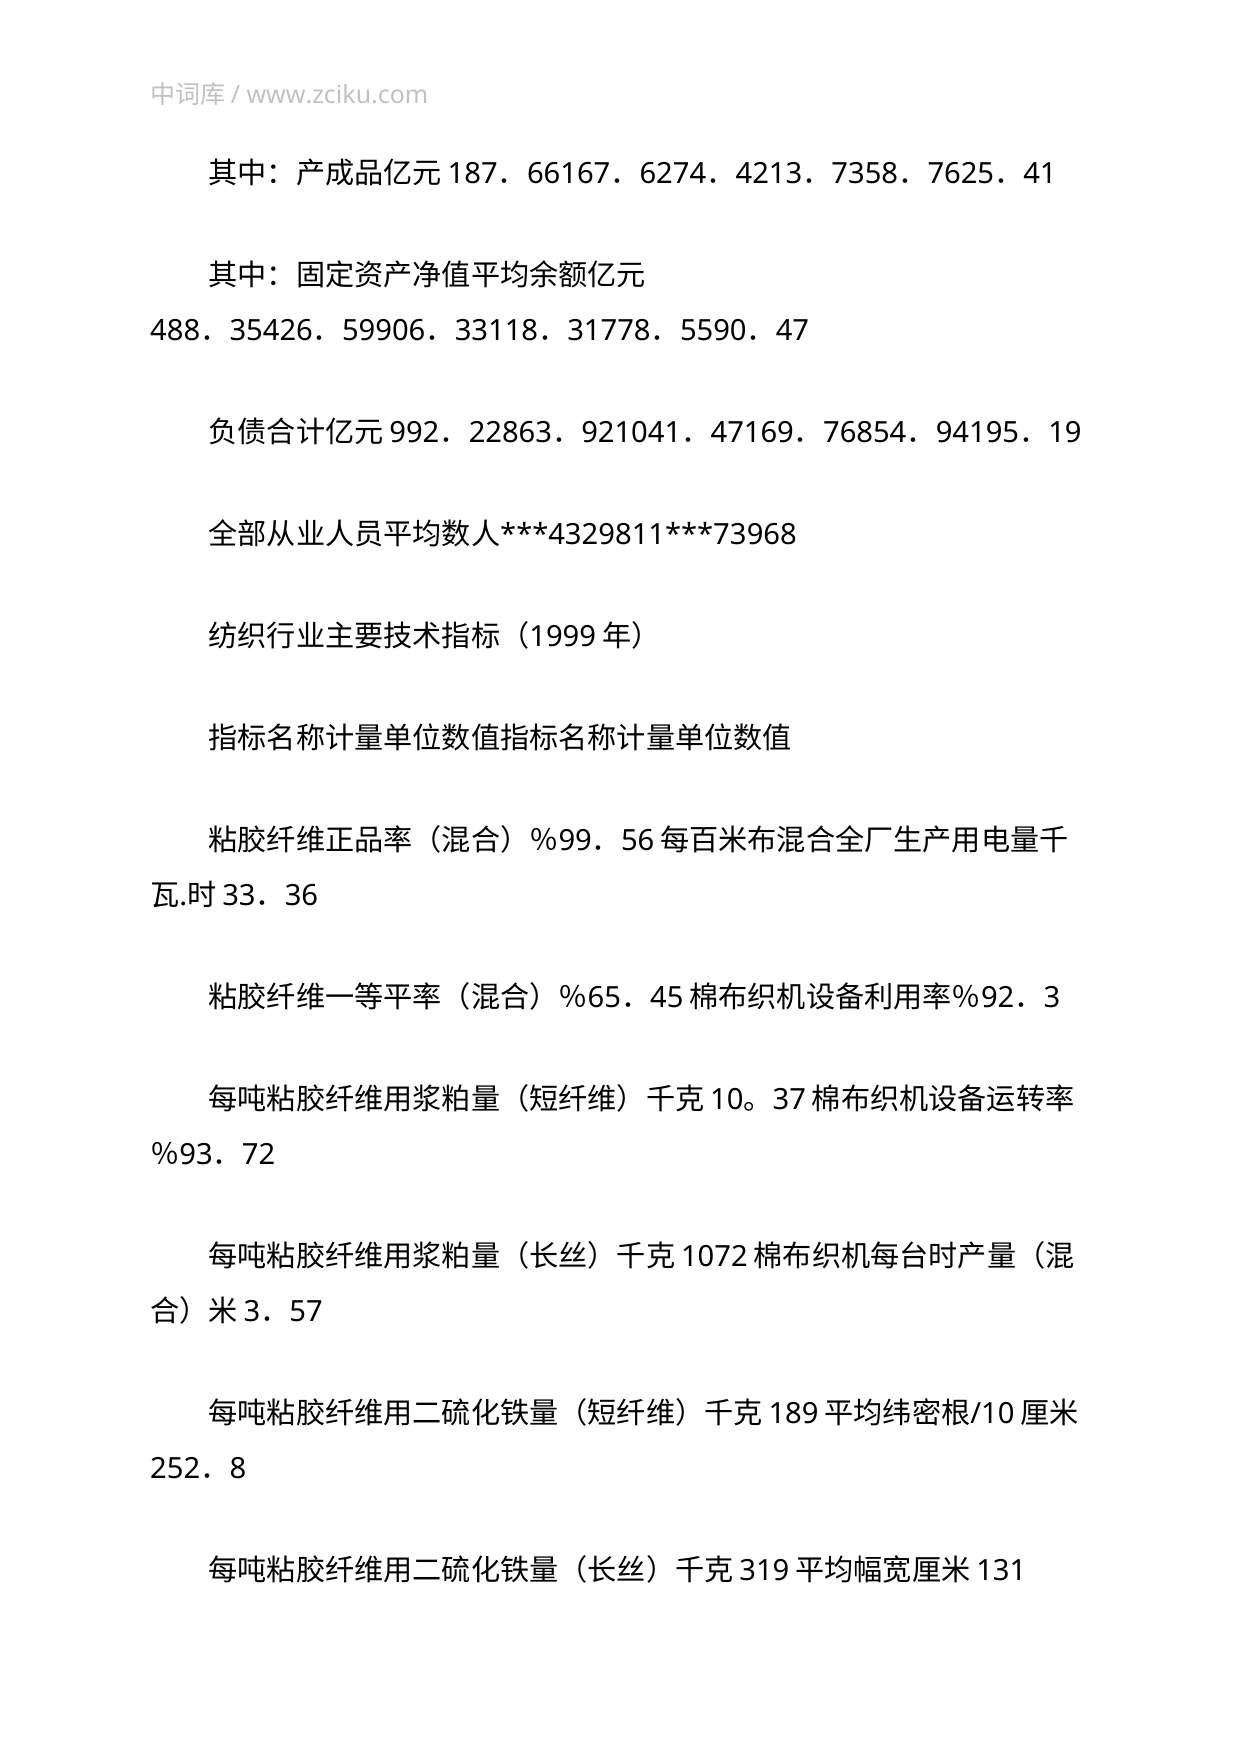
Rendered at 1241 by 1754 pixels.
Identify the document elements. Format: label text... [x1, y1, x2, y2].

text 全部从业人员平均数人***4329811***73968 [150, 511, 1090, 553]
text 纺织行业主要技术指标（1999年） [150, 613, 1090, 655]
text 每吨粘胶纤维用二硫化铁量（短纤维）千克189平均纬密根/10厘米252．8 [150, 1389, 1090, 1487]
text 粘胶纤维一等平率（混合）％65．45棉布织机设备利用率％92．3 [150, 973, 1090, 1016]
text 每吨粘胶纤维用浆粕量（长丝）千克1072棉布织机每台时产量（混合）米3．57 [150, 1232, 1090, 1330]
text 其中：产成品亿元187．66167．6274．4213．7358．7625．41 [150, 150, 1090, 192]
text 指标名称计量单位数值指标名称计量单位数值 [150, 715, 1090, 757]
text 粘胶纤维正品率（混合）％99．56每百米布混合全厂生产用电量千瓦.时33．36 [150, 817, 1090, 914]
text 每吨粘胶纤维用浆粕量（短纤维）千克10。37棉布织机设备运转率％93．72 [150, 1076, 1090, 1173]
text 负债合计亿元992．22863．921041．47169．76854．94195．19 [150, 409, 1090, 451]
text 其中：固定资产净值平均余额亿元488．35426．59906．33118．31778．5590．47 [150, 252, 1090, 349]
text 每吨粘胶纤维用二硫化铁量（长丝）千克319平均幅宽厘米131 [150, 1546, 1090, 1589]
